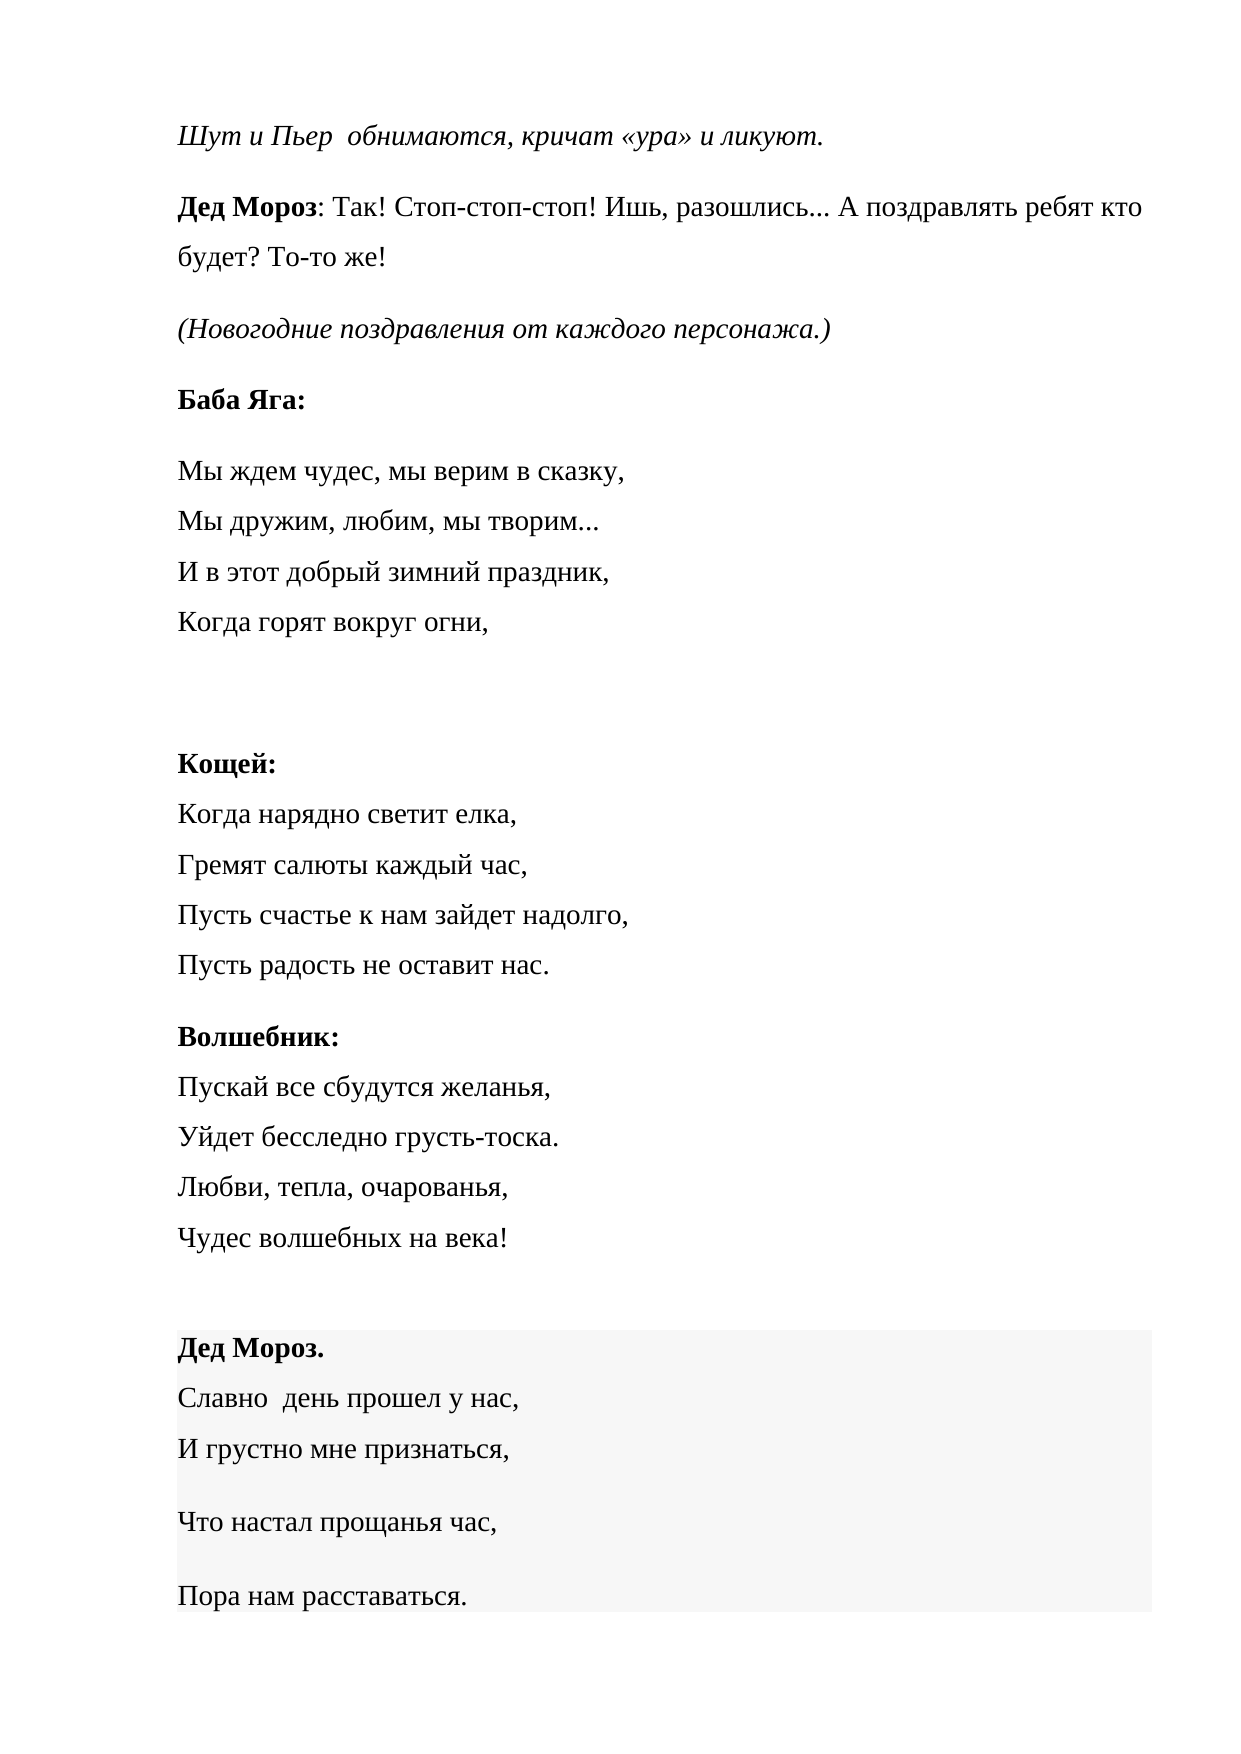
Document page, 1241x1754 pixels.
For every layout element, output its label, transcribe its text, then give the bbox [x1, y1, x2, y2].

text Дед Мороз: Так! Стоп-стоп-стоп! Ишь, разошлись... А поздравлять ребят кто будет? То-то же! [177, 189, 1152, 273]
text Дед Мороз. [177, 1330, 1152, 1364]
text Шут и Пьер обнимаются, кричат «ура» и ликуют. [177, 118, 1152, 152]
text (Новогодние поздравления от каждого персонажа.) [177, 311, 1152, 344]
text И грустно мне признаться, [177, 1431, 1152, 1464]
text Баба Яга: [177, 382, 1152, 415]
text Пора нам расставаться. [177, 1578, 1152, 1612]
text Что настал прощанья час, [177, 1504, 1152, 1538]
text Мы ждем чудес, мы верим в сказку, Мы дружим, любим, мы творим... И в этот добрый зимний праздник, Когда горят вокруг огни, [177, 453, 1152, 637]
text Волшебник: Пускай все сбудутся желанья, Уйдет бесследно грусть-тоска. Любви, тепла, очарованья, Чудес волшебных на века! [177, 1019, 1152, 1295]
text Славно день прошел у нас, [177, 1381, 1152, 1414]
text Кощей: Когда нарядно светит елка, Гремят салюты каждый час, Пусть счастье к нам зайдет надолго, Пусть радость не оставит нас. [177, 746, 1152, 981]
